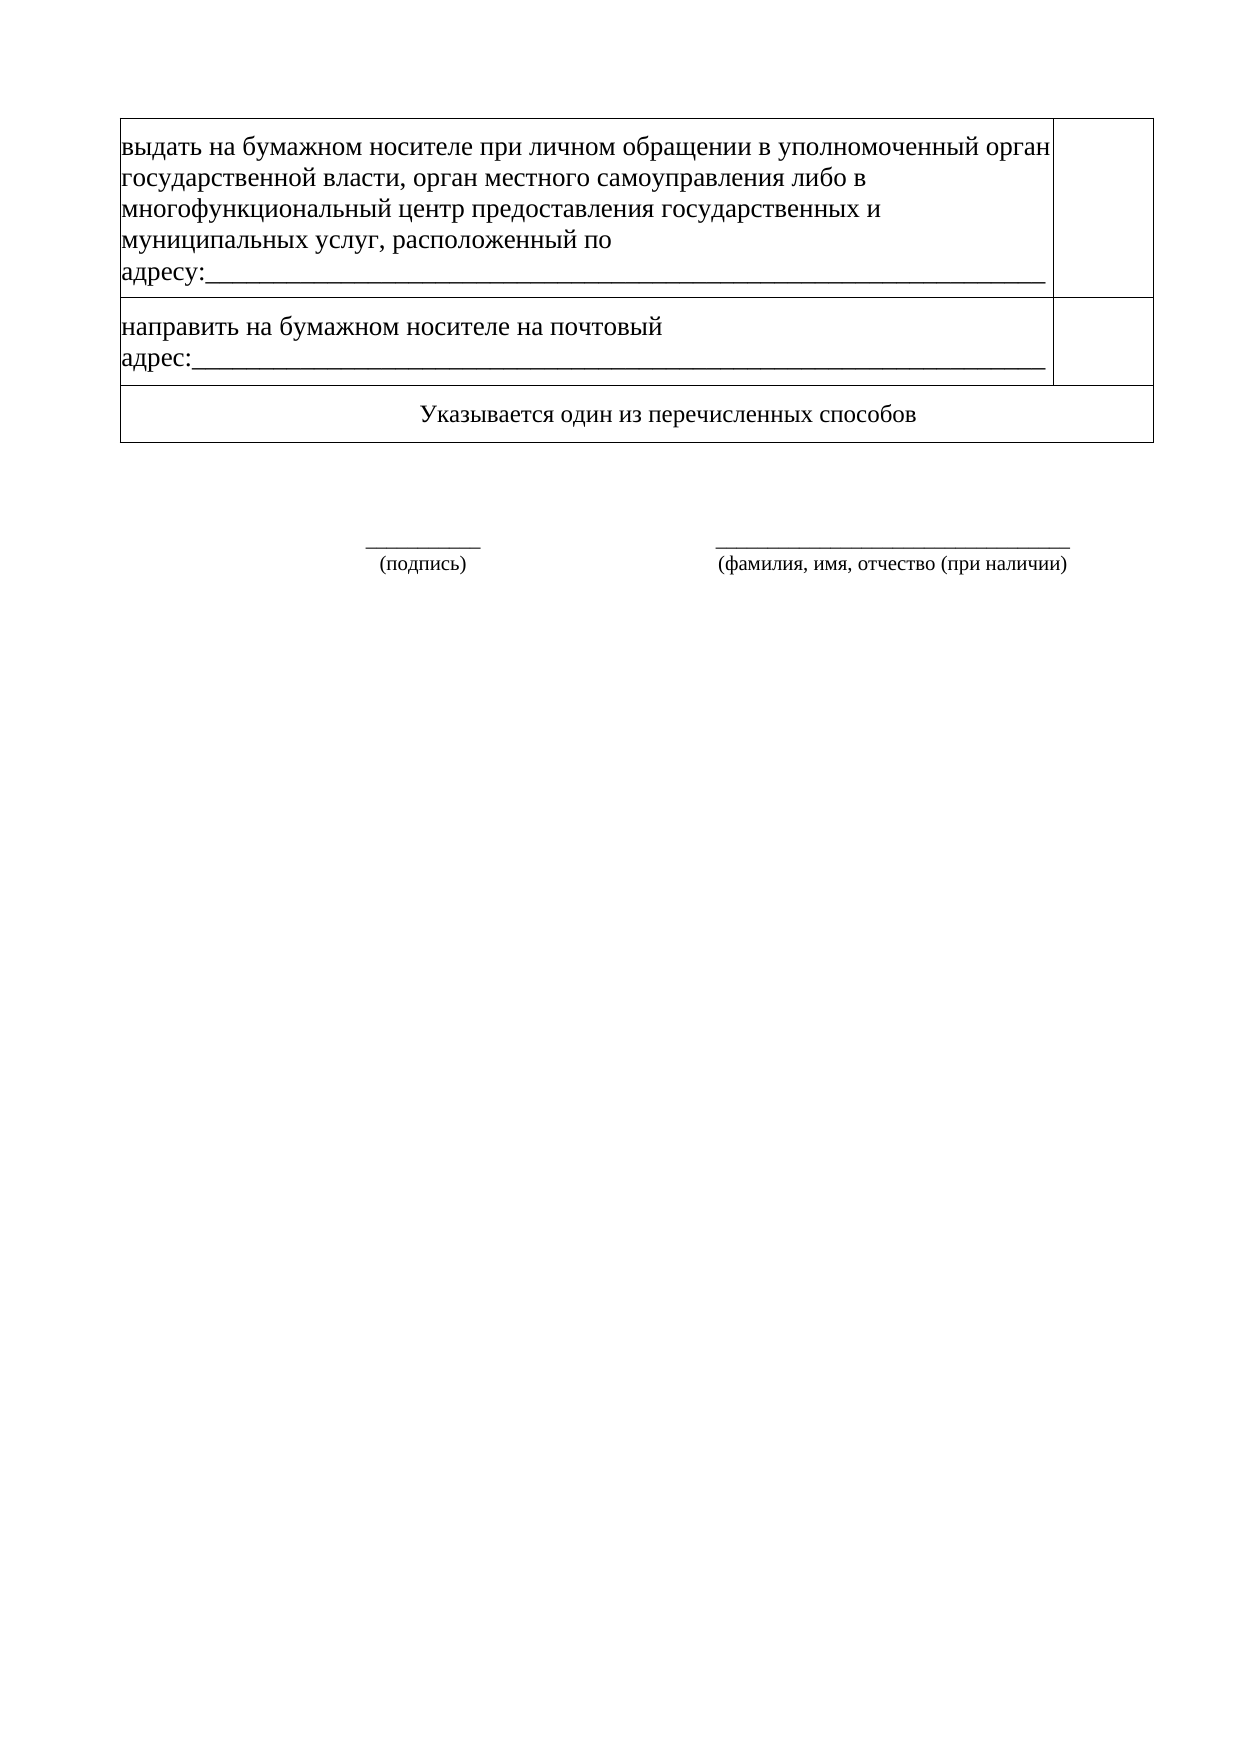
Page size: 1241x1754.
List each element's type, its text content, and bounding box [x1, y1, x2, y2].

table_cell выдать на бумажном носителе при личном обращении в уполномоченный орган государственной власти, орган местного самоуправления либо в многофункциональный центр предоставления государственных и муниципальных услуг, расположенный по адресу:______________________________________________________________ [121, 119, 1053, 297]
table_cell [1054, 119, 1153, 297]
table_header ___________ (подпись) [194, 516, 652, 586]
table_cell [1054, 298, 1153, 385]
table_cell направить на бумажном носителе на почтовый адрес:_______________________________________________________________ [121, 298, 1053, 385]
table_cell [1054, 386, 1153, 442]
table_header __________________________________ (фамилия, имя, отчество (при наличии) [652, 516, 1133, 586]
table_cell Указывается один из перечисленных способов [121, 386, 1054, 442]
